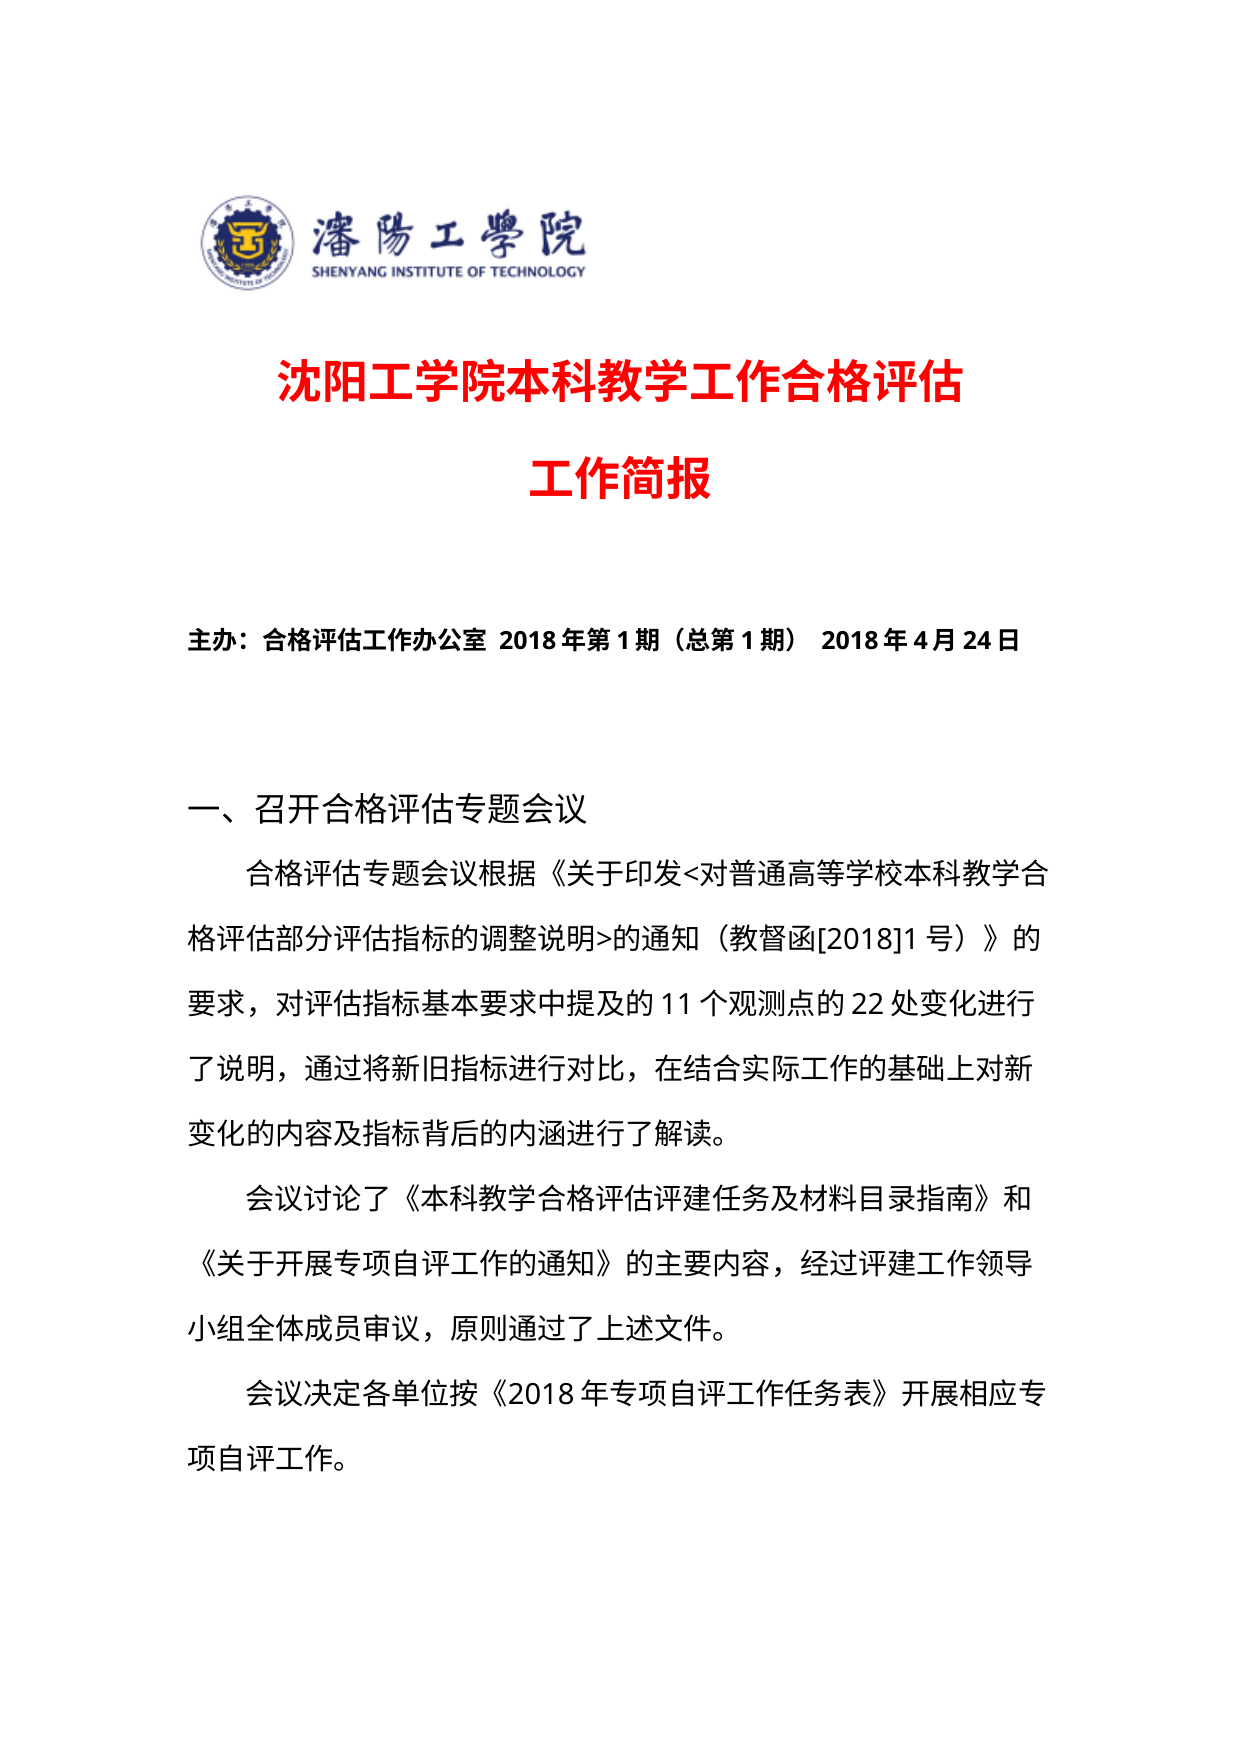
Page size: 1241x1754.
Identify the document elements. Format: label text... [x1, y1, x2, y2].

text 会议讨论了《本科教学合格评估评建任务及材料目录指南》和《关于开展专项自评工作的通知》的主要内容，经过评建工作领导小组全体成员审议，原则通过了上述文件。 [187, 1164, 1053, 1359]
text 主办：合格评估工作办公室 2018年第1期（总第1期） 2018年4月24日 [187, 606, 1053, 671]
text 一、召开合格评估专题会议 [187, 774, 1096, 839]
text 工作简报 [187, 427, 1053, 524]
text 合格评估专题会议根据《关于印发<对普通高等学校本科教学合格评估部分评估指标的调整说明>的通知（教督函[2018]1号）》的要求，对评估指标基本要求中提及的11个观测点的22处变化进行了说明，通过将新旧指标进行对比，在结合实际工作的基础上对新变化的内容及指标背后的内涵进行了解读。 [187, 839, 1053, 1164]
text 会议决定各单位按《2018年专项自评工作任务表》开展相应专项自评工作。 [187, 1359, 1053, 1489]
text 沈阳工学院本科教学工作合格评估 [187, 329, 1053, 427]
picture [187, 187, 605, 297]
